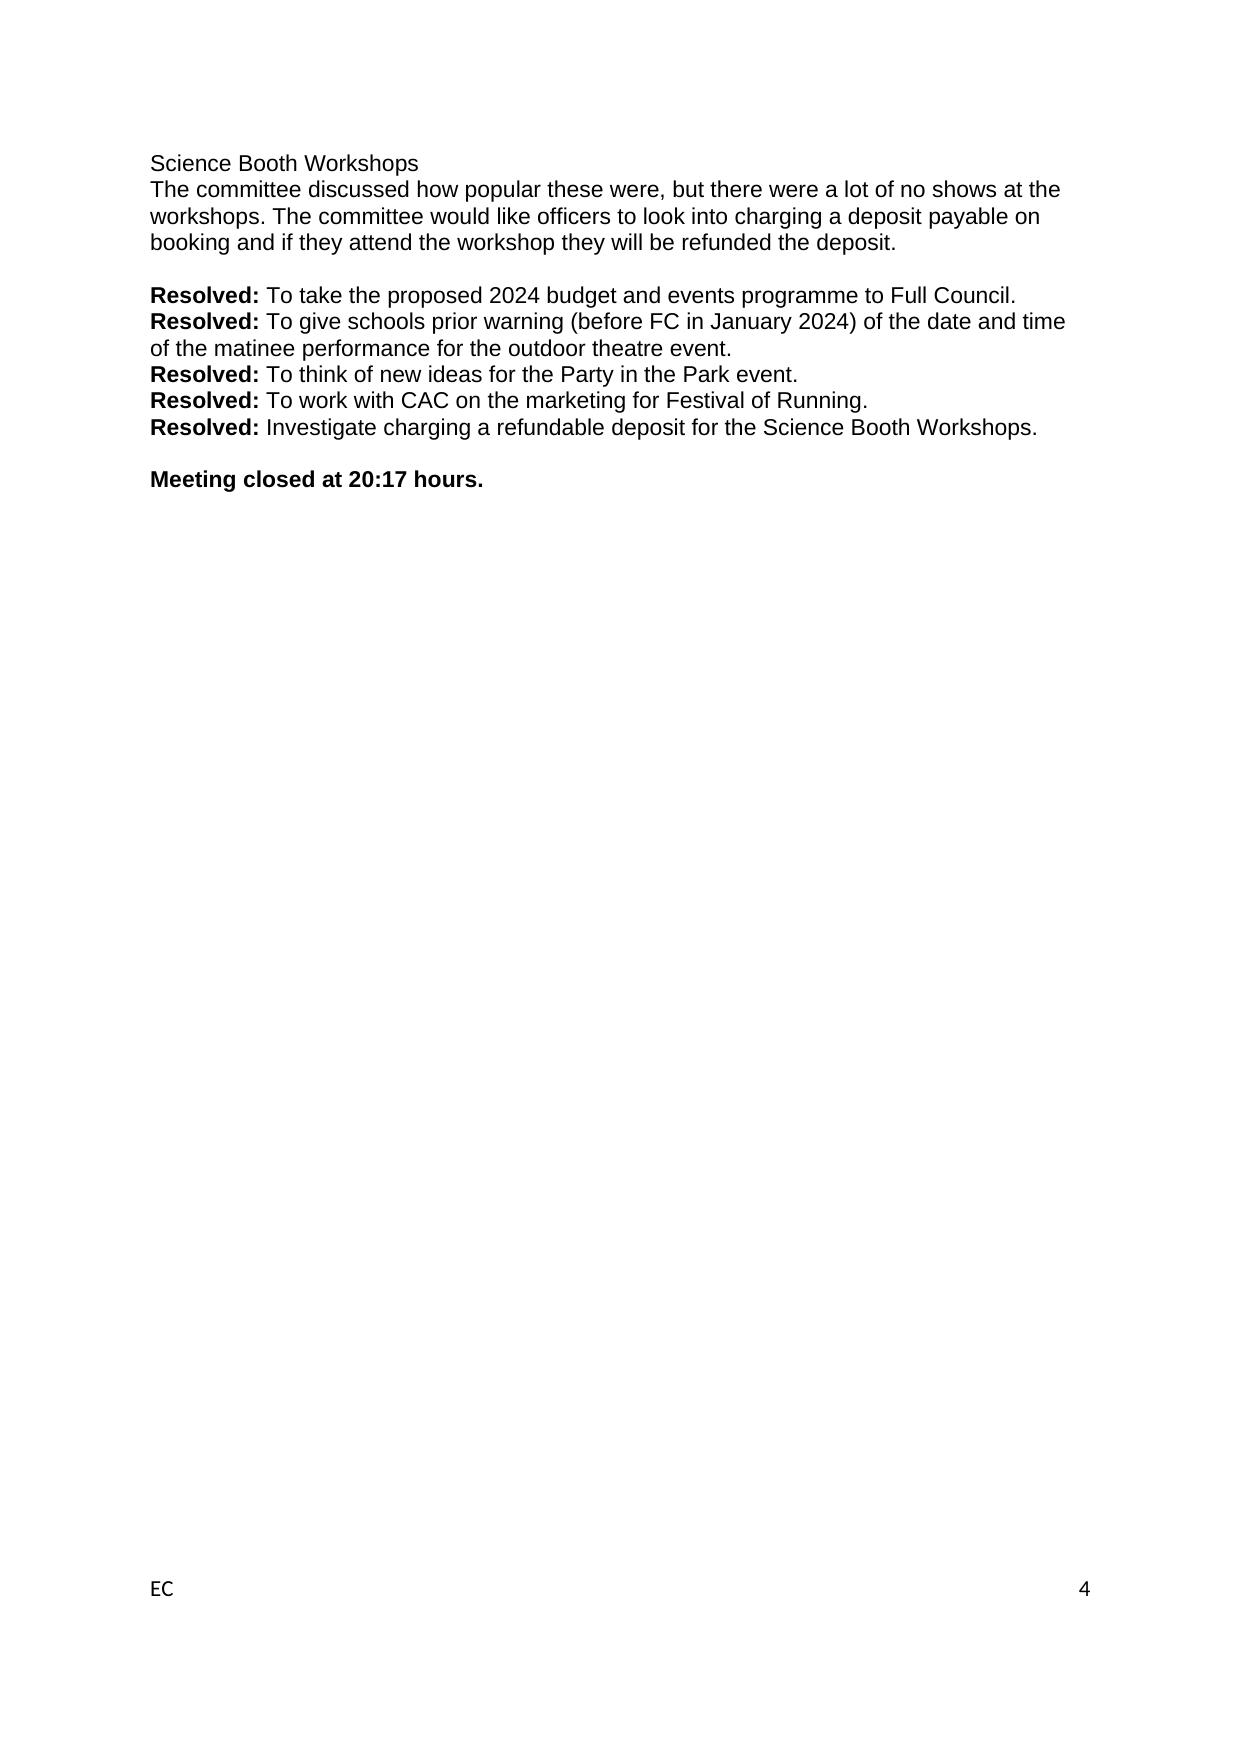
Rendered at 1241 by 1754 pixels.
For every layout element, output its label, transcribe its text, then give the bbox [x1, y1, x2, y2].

text The committee discussed how popular these were, but there were a lot of no shows at the workshops. The committee would like officers to look into charging a deposit payable on booking and if they attend the workshop they will be refunded the deposit. [150, 176, 1090, 255]
text Resolved: To give schools prior warning (before FC in January 2024) of the date and time of the matinee performance for the outdoor theatre event. [150, 308, 1090, 361]
text Resolved: To think of new ideas for the Party in the Park event. [150, 361, 1090, 387]
text Resolved: Investigate charging a refundable deposit for the Science Booth Workshops. [150, 413, 1090, 440]
text Resolved: To work with CAC on the marketing for Festival of Running. [150, 387, 1090, 413]
text Science Booth Workshops [150, 150, 1090, 176]
text Resolved: To take the proposed 2024 budget and events programme to Full Council. [150, 282, 1090, 308]
text Meeting closed at 20:17 hours. [150, 466, 1090, 493]
